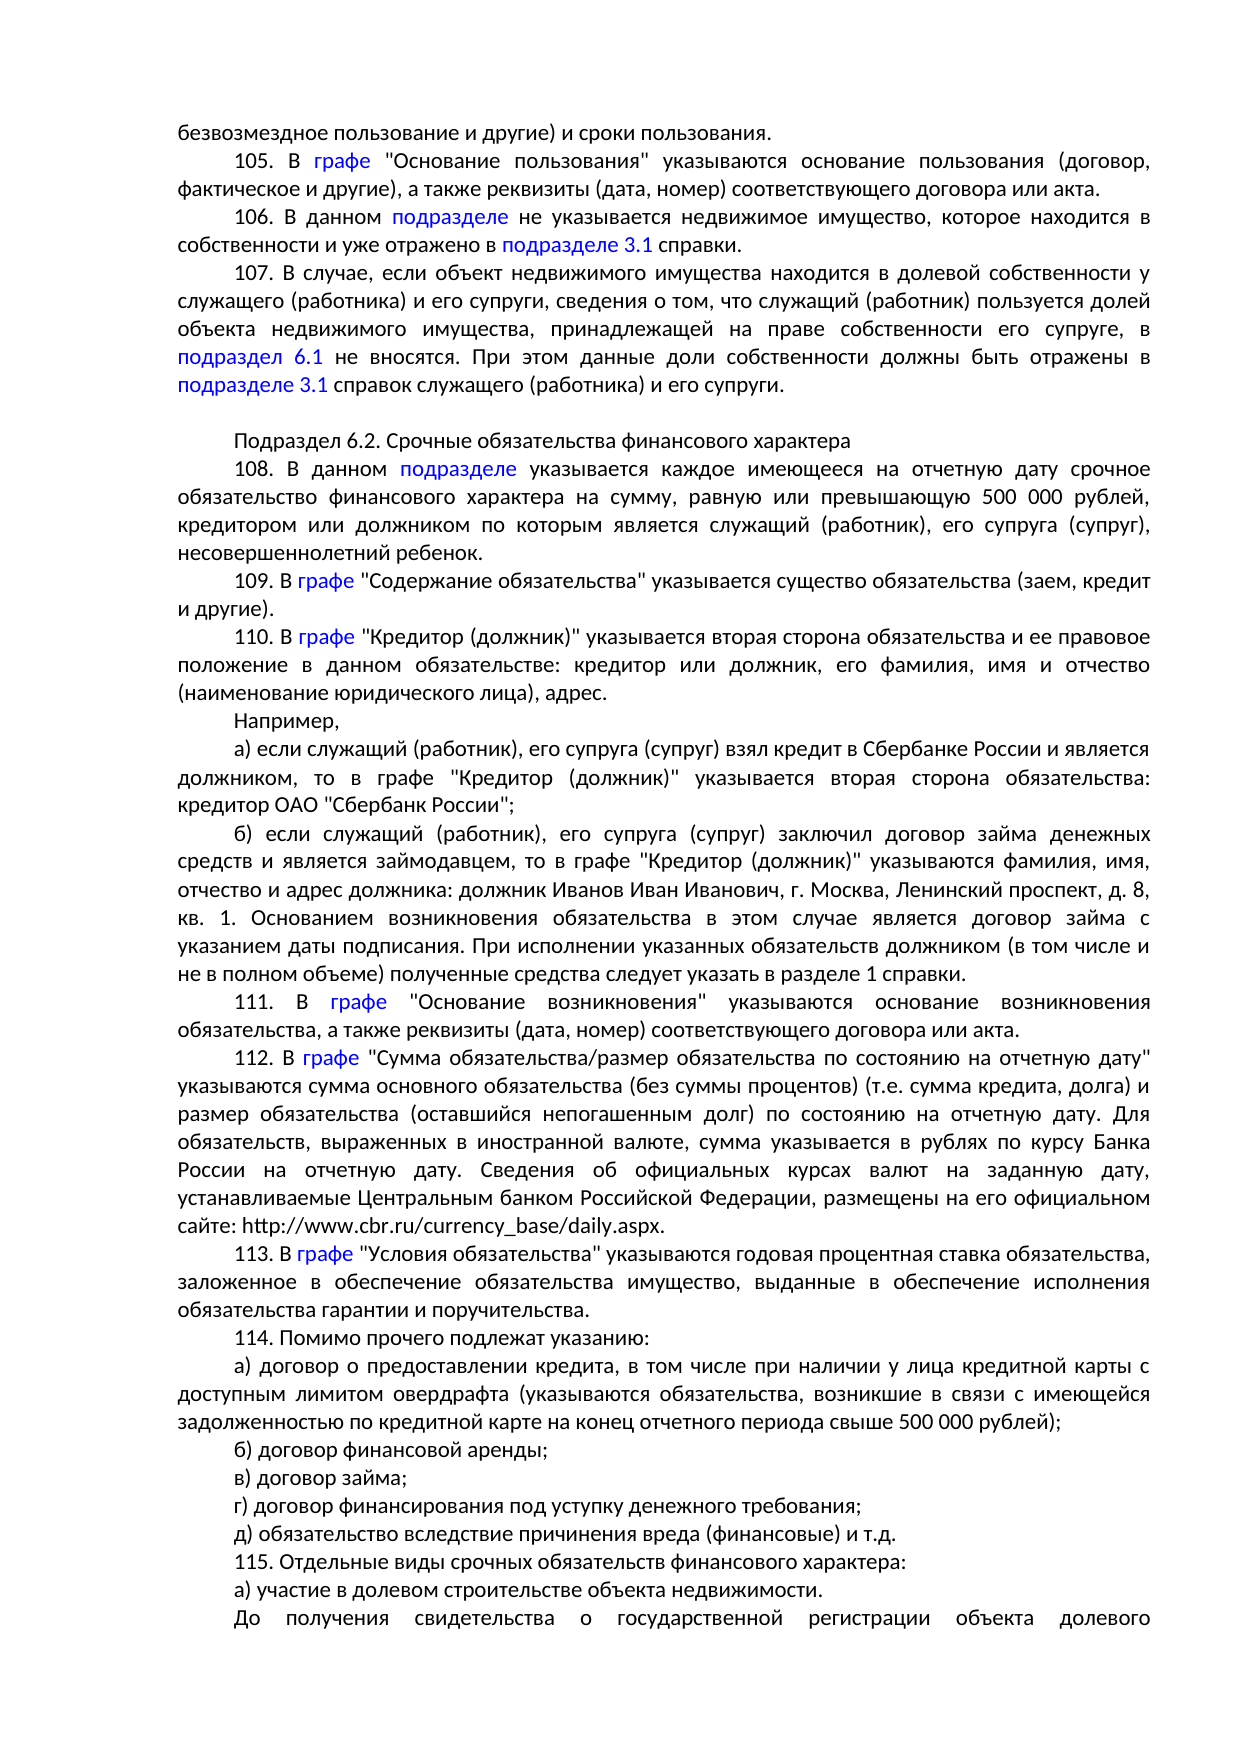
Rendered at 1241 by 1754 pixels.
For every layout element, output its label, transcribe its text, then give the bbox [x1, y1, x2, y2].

text 111. В графе "Основание возникновения" указываются основание возникновения обязательства, а также реквизиты (дата, номер) соответствующего договора или акта. [177, 987, 1152, 1043]
text 114. Помимо прочего подлежат указанию: [177, 1323, 1152, 1351]
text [177, 118, 1152, 146]
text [177, 1603, 1152, 1631]
text а) участие в долевом строительстве объекта недвижимости. [177, 1575, 1152, 1603]
text 110. В графе "Кредитор (должник)" указывается вторая сторона обязательства и ее правовое положение в данном обязательстве: кредитор или должник, его фамилия, имя и отчество (наименование юридического лица), адрес. [177, 622, 1152, 707]
text 107. В случае, если объект недвижимого имущества находится в долевой собственности у служащего (работника) и его супруги, сведения о том, что служащий (работник) пользуется долей объекта недвижимого имущества, принадлежащей на праве собственности его супруге, в подраздел 6.1 не вносятся. При этом данные доли собственности должны быть отражены в подразделе 3.1 справок служащего (работника) и его супруги. [177, 258, 1152, 398]
text 113. В графе "Условия обязательства" указываются годовая процентная ставка обязательства, заложенное в обеспечение обязательства имущество, выданные в обеспечение исполнения обязательства гарантии и поручительства. [177, 1239, 1152, 1323]
text а) если служащий (работник), его супруга (супруг) взял кредит в Сбербанке России и является должником, то в графе "Кредитор (должник)" указывается вторая сторона обязательства: кредитор ОАО "Сбербанк России"; [177, 734, 1152, 819]
text Подраздел 6.2. Срочные обязательства финансового характера [177, 426, 1152, 454]
text 108. В данном подразделе указывается каждое имеющееся на отчетную дату срочное обязательство финансового характера на сумму, равную или превышающую 500 000 рублей, кредитором или должником по которым является служащий (работник), его супруга (супруг), несовершеннолетний ребенок. [177, 454, 1152, 566]
text г) договор финансирования под уступку денежного требования; [177, 1491, 1152, 1519]
text в) договор займа; [177, 1463, 1152, 1491]
text 106. В данном подразделе не указывается недвижимое имущество, которое находится в собственности и уже отражено в подразделе 3.1 справки. [177, 202, 1152, 258]
text б) договор финансовой аренды; [177, 1435, 1152, 1463]
text д) обязательство вследствие причинения вреда (финансовые) и т.д. [177, 1519, 1152, 1547]
text 109. В графе "Содержание обязательства" указывается существо обязательства (заем, кредит и другие). [177, 566, 1152, 622]
text Например, [177, 707, 1152, 734]
text а) договор о предоставлении кредита, в том числе при наличии у лица кредитной карты с доступным лимитом овердрафта (указываются обязательства, возникшие в связи с имеющейся задолженностью по кредитной карте на конец отчетного периода свыше 500 000 рублей); [177, 1351, 1152, 1435]
text 112. В графе "Сумма обязательства/размер обязательства по состоянию на отчетную дату" указываются сумма основного обязательства (без суммы процентов) (т.е. сумма кредита, долга) и размер обязательства (оставшийся непогашенным долг) по состоянию на отчетную дату. Для обязательств, выраженных в иностранной валюте, сумма указывается в рублях по курсу Банка России на отчетную дату. Сведения об официальных курсах валют на заданную дату, устанавливаемые Центральным банком Российской Федерации, размещены на его официальном сайте: http://www.cbr.ru/currency_base/daily.aspx. [177, 1043, 1152, 1239]
text 105. В графе "Основание пользования" указываются основание пользования (договор, фактическое и другие), а также реквизиты (дата, номер) соответствующего договора или акта. [177, 146, 1152, 202]
text б) если служащий (работник), его супруга (супруг) заключил договор займа денежных средств и является займодавцем, то в графе "Кредитор (должник)" указываются фамилия, имя, отчество и адрес должника: должник Иванов Иван Иванович, г. Москва, Ленинский проспект, д. 8, кв. 1. Основанием возникновения обязательства в этом случае является договор займа с указанием даты подписания. При исполнении указанных обязательств должником (в том числе и не в полном объеме) полученные средства следует указать в разделе 1 справки. [177, 819, 1152, 987]
text 115. Отдельные виды срочных обязательств финансового характера: [177, 1547, 1152, 1575]
